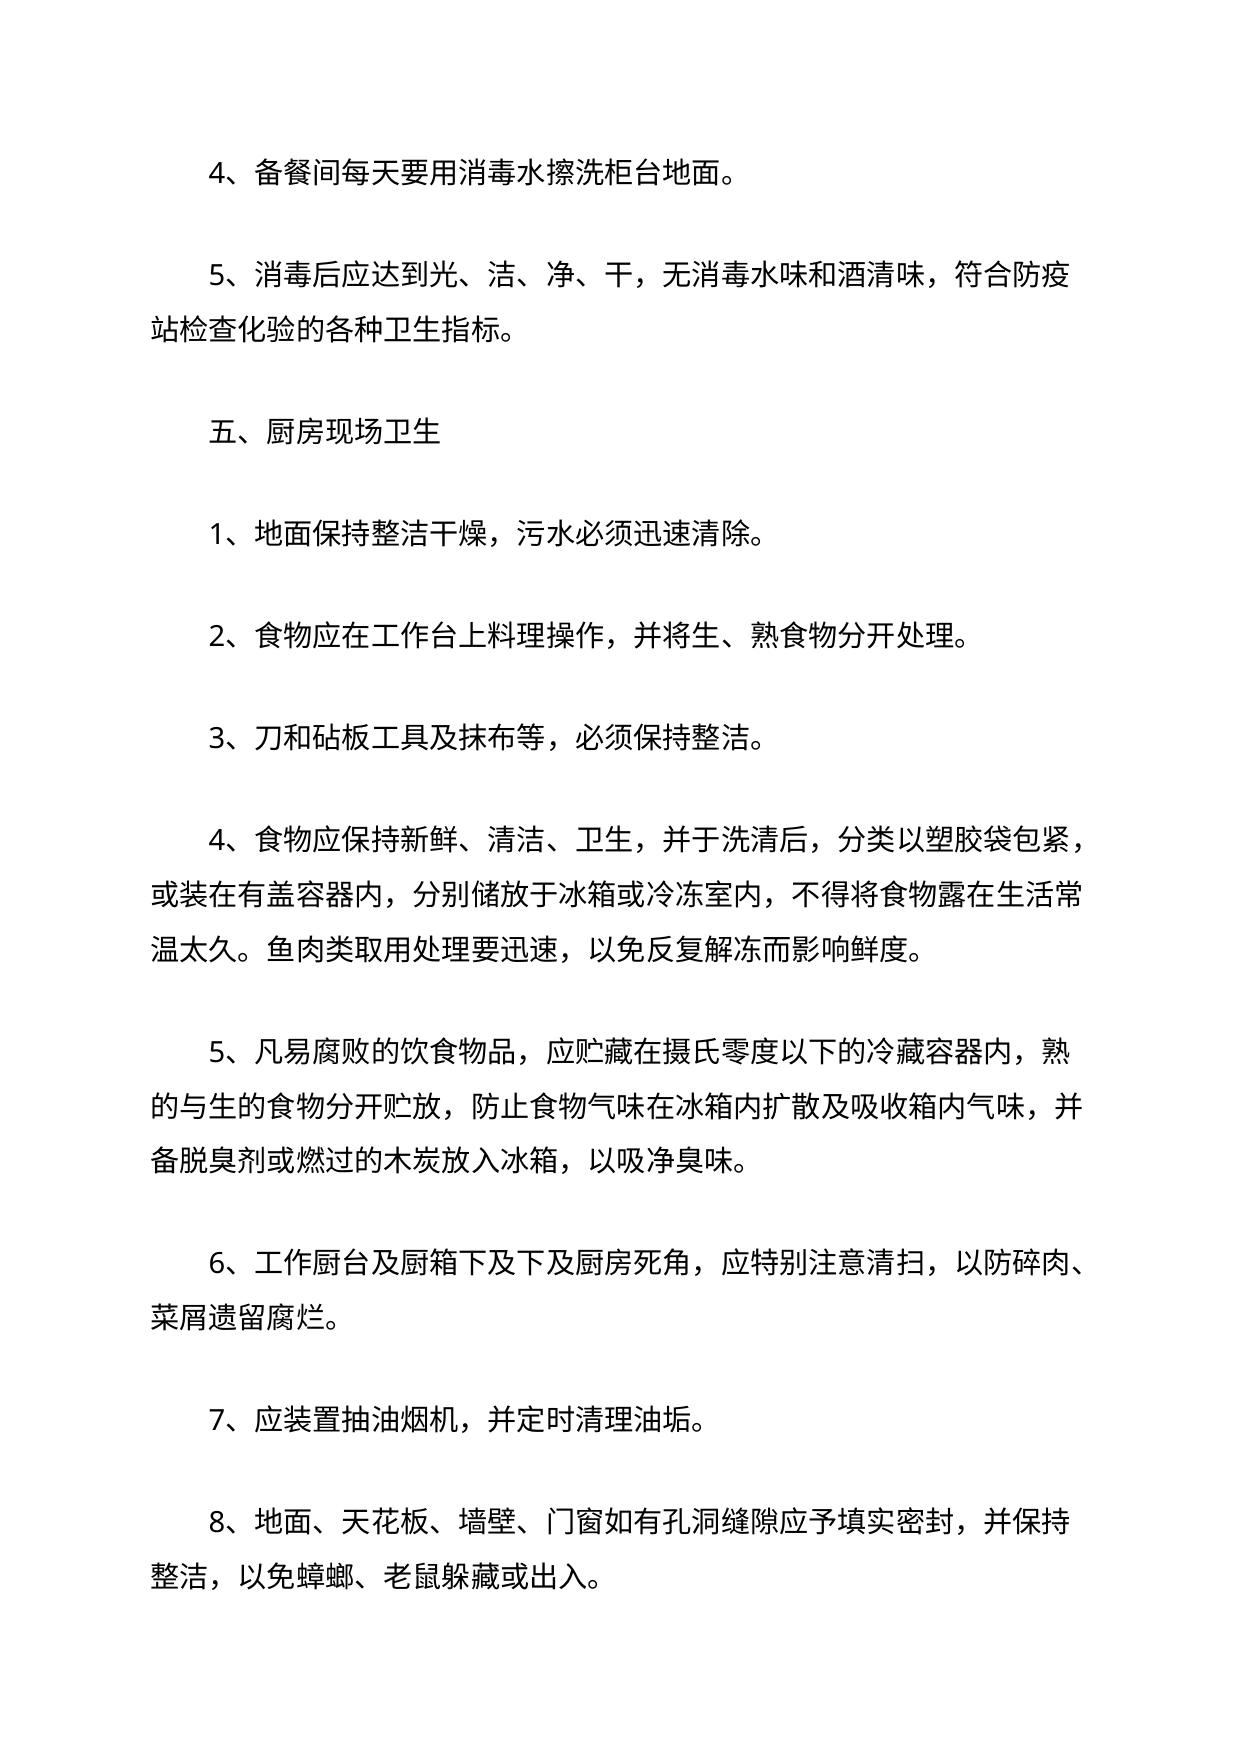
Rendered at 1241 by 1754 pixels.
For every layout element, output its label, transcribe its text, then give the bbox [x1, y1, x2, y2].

text 8、地面、天花板、墙壁、门窗如有孔洞缝隙应予填实密封，并保持整洁，以免蟑螂、老鼠躲藏或出入。 [150, 1498, 1090, 1596]
text 5、凡易腐败的饮食物品，应贮藏在摄氏零度以下的冷藏容器内，熟的与生的食物分开贮放，防止食物气味在冰箱内扩散及吸收箱内气味，并备脱臭剂或燃过的木炭放入冰箱，以吸净臭味。 [150, 1028, 1090, 1180]
text 1、地面保持整洁干燥，污水必须迅速清除。 [150, 511, 1090, 553]
text 五、厨房现场卫生 [150, 409, 1090, 451]
text 2、食物应在工作台上料理操作，并将生、熟食物分开处理。 [150, 612, 1090, 655]
text 6、工作厨台及厨箱下及下及厨房死角，应特别注意清扫，以防碎肉、菜屑遗留腐烂。 [150, 1240, 1090, 1337]
text 4、食物应保持新鲜、清洁、卫生，并于洗清后，分类以塑胶袋包紧，或装在有盖容器内，分别储放于冰箱或冷冻室内，不得将食物露在生活常温太久。鱼肉类取用处理要迅速，以免反复解冻而影响鲜度。 [150, 816, 1090, 969]
text 7、应装置抽油烟机，并定时清理油垢。 [150, 1397, 1090, 1439]
text 4、备餐间每天要用消毒水擦洗柜台地面。 [150, 150, 1090, 192]
text 5、消毒后应达到光、洁、净、干，无消毒水味和酒清味，符合防疫站检查化验的各种卫生指标。 [150, 252, 1090, 349]
text 3、刀和砧板工具及抹布等，必须保持整洁。 [150, 714, 1090, 757]
